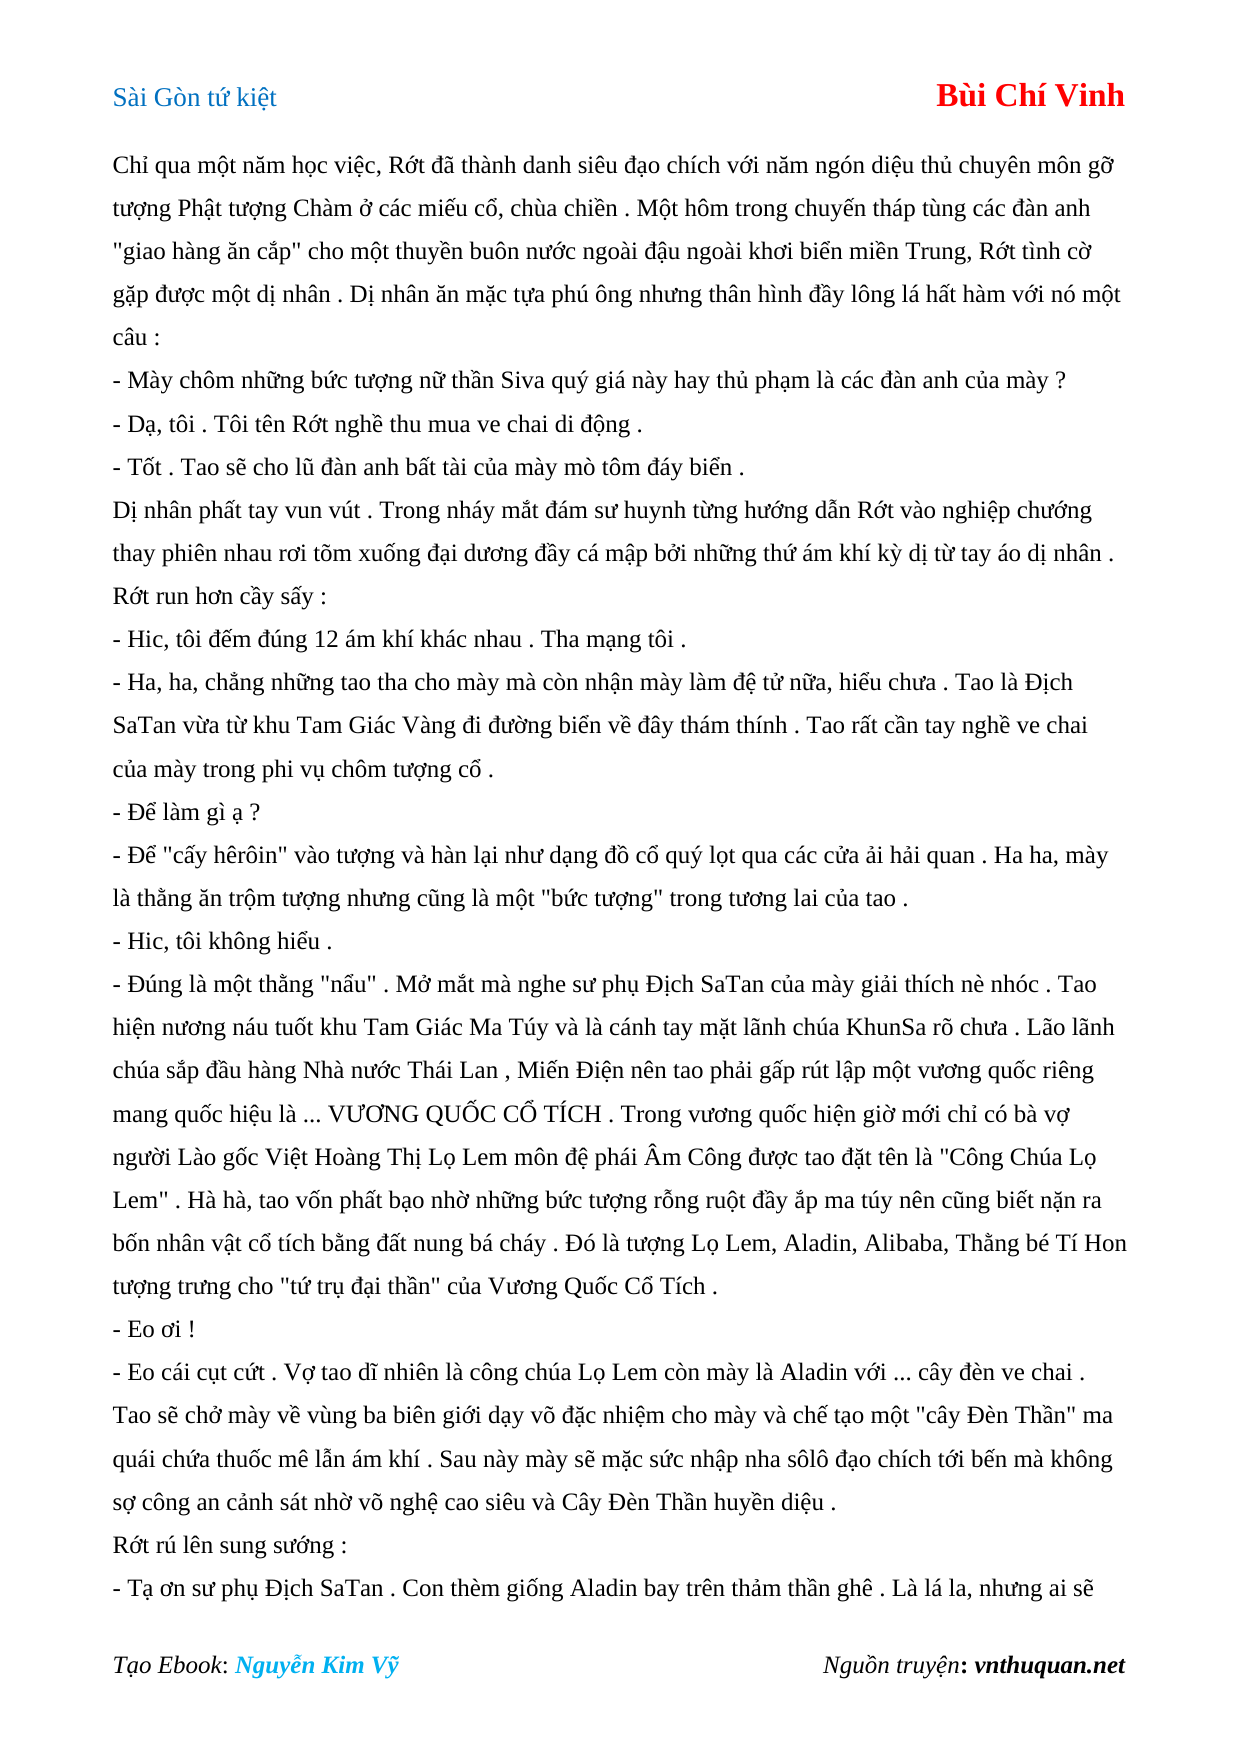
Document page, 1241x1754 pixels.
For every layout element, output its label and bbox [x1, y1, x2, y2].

text [112, 150, 1128, 1602]
